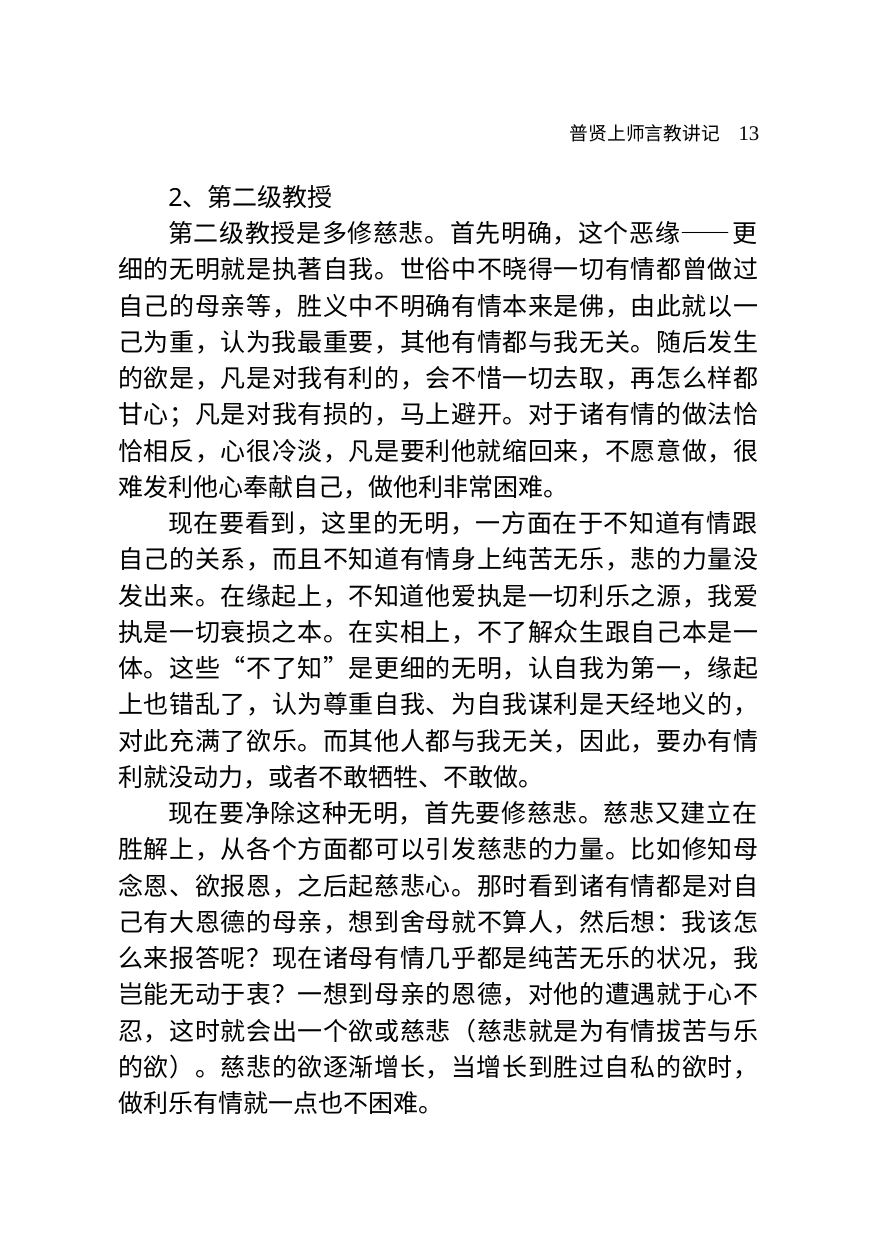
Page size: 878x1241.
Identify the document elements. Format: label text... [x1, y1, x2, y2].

text 2、第二级教授 [118, 177, 759, 213]
text 第二级教授是多修慈悲。首先明确，这个恶缘——更细的无明就是执著自我。世俗中不晓得一切有情都曾做过自己的母亲等，胜义中不明确有情本来是佛，由此就以一己为重，认为我最重要，其他有情都与我无关。随后发生的欲是，凡是对我有利的，会不惜一切去取，再怎么样都甘心；凡是对我有损的，马上避开。对于诸有情的做法恰恰相反，心很冷淡，凡是要利他就缩回来，不愿意做，很难发利他心奉献自己，做他利非常困难。 [118, 213, 759, 503]
text 现在要看到，这里的无明，一方面在于不知道有情跟自己的关系，而且不知道有情身上纯苦无乐，悲的力量没发出来。在缘起上，不知道他爱执是一切利乐之源，我爱执是一切衰损之本。在实相上，不了解众生跟自己本是一体。这些“不了知”是更细的无明，认自我为第一，缘起上也错乱了，认为尊重自我、为自我谋利是天经地义的，对此充满了欲乐。而其他人都与我无关，因此，要办有情利就没动力，或者不敢牺牲、不敢做。 [118, 503, 759, 793]
text 现在要净除这种无明，首先要修慈悲。慈悲又建立在胜解上，从各个方面都可以引发慈悲的力量。比如修知母、念恩、欲报恩，之后起慈悲心。那时看到诸有情都是对自己有大恩德的母亲，想到舍母就不算人，然后想：我该怎么来报答呢？现在诸母有情几乎都是纯苦无乐的状况，我岂能无动于衷？一想到母亲的恩德，对他的遭遇就于心不忍，这时就会出一个欲或慈悲（慈悲就是为有情拔苦与乐的欲）。慈悲的欲逐渐增长，当增长到胜过自私的欲时，做利乐有情就一点也不困难。 [118, 793, 759, 1120]
